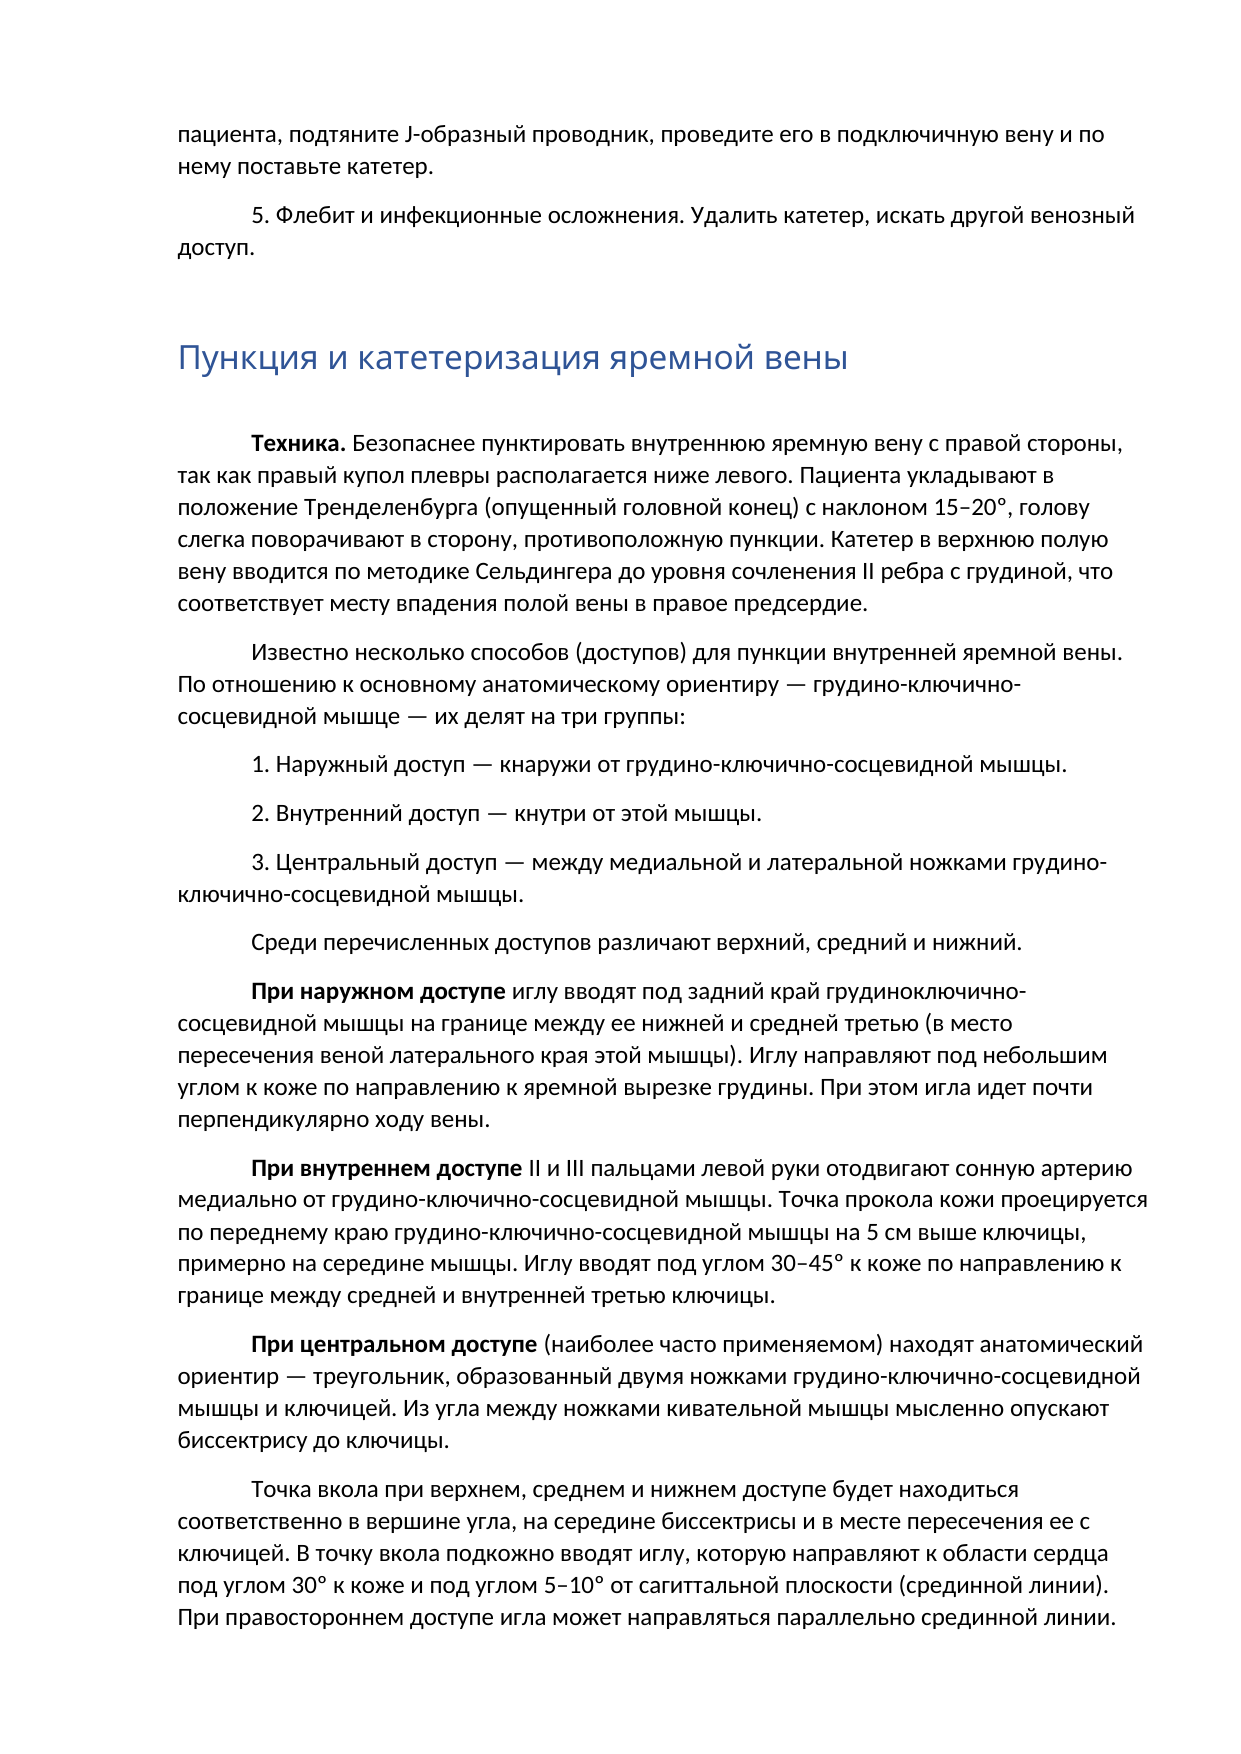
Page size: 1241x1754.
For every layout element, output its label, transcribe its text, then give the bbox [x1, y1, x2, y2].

text При внутреннем доступе II и III пальцами левой руки отодвигают сонную артерию медиально от грудино-ключично-сосцевидной мышцы. Точка прокола кожи проецируется по переднему краю грудино-ключично-сосцевидной мышцы на 5 см выше ключицы, примерно на середине мышцы. Иглу вводят под углом 30–45º к коже по направлению к границе между средней и внутренней третью ключицы. [177, 1152, 1152, 1310]
text 5. Флебит и инфекционные осложнения. Удалить катетер, искать другой венозный доступ. [177, 199, 1152, 261]
text Среди перечисленных доступов различают верхний, средний и нижний. [177, 926, 1152, 957]
text Известно несколько способов (доступов) для пункции внутренней яремной вены. По отношению к основному анатомическому ориентиру — грудино-ключично-сосцевидной мышце — их делят на три группы: [177, 636, 1152, 730]
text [177, 118, 1152, 181]
text При центральном доступе (наиболее часто применяемом) находят анатомический ориентир — треугольник, образованный двумя ножками грудино-ключично-сосцевидной мышцы и ключицей. Из угла между ножками кивательной мышцы мысленно опускают биссектрису до ключицы. [177, 1328, 1152, 1455]
text 1. Наружный доступ — кнаружи от грудино-ключично-сосцевидной мышцы. [177, 748, 1152, 779]
text 2. Внутренний доступ — кнутри от этой мышцы. [177, 797, 1152, 828]
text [177, 1473, 1152, 1631]
subtitle Пункция и катетеризация яремной вены [177, 334, 1152, 379]
text 3. Центральный доступ — между медиальной и латеральной ножками грудино-ключично-сосцевидной мышцы. [177, 846, 1152, 908]
text Техника. Безопаснее пунктировать внутреннюю яремную вену с правой стороны, так как правый купол плевры располагается ниже левого. Пациента укладывают в положение Тренделенбурга (опущенный головной конец) с наклоном 15–20º, голову слегка поворачивают в сторону, противоположную пункции. Катетер в верхнюю полую вену вводится по методике Сельдингера до уровня сочленения II ребра с грудиной, что соответствует месту впадения полой вены в правое предсердие. [177, 427, 1152, 618]
text При наружном доступе иглу вводят под задний край грудиноключично-сосцевидной мышцы на границе между ее нижней и средней третью (в место пересечения веной латерального края этой мышцы). Иглу направляют под небольшим углом к коже по направлению к яремной вырезке грудины. При этом игла идет почти перпендикулярно ходу вены. [177, 975, 1152, 1133]
